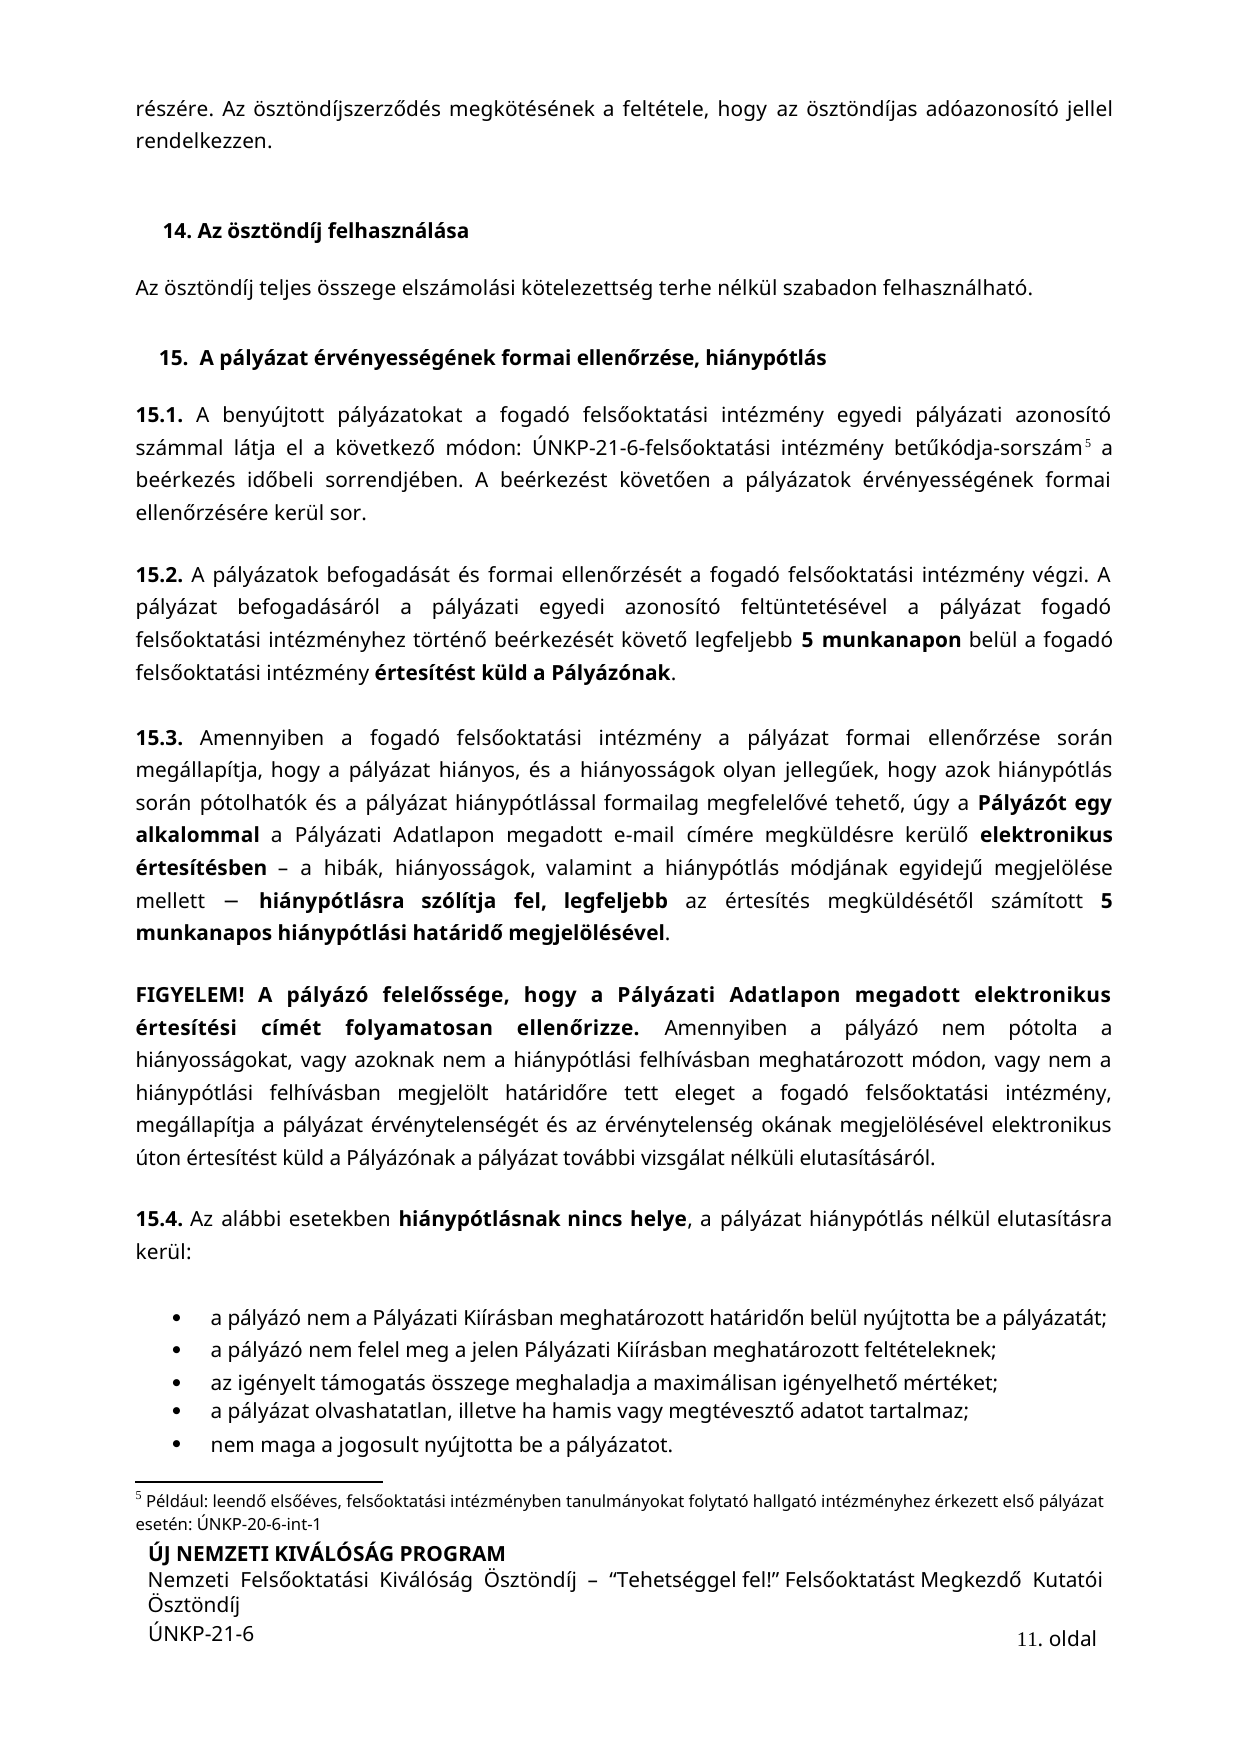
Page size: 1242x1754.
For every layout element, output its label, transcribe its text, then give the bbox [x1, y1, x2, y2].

list a pályázó nem a Pályázati Kiírásban meghatározott határidőn belül nyújtotta be a pályázatát; [173, 1303, 1112, 1331]
text 15. A pályázat érvényességének formai ellenőrzése, hiánypótlás [159, 343, 920, 371]
text FIGYELEM! A pályázó felelőssége, hogy a Pályázati Adatlapon megadott elektronikus értesítési címét folyamatosan ellenőrizze. Amennyiben a pályázó nem pótolta a hiányosságokat, vagy azoknak nem a hiánypótlási felhívásban meghatározott módon, vagy nem a hiánypótlási felhívásban megjelölt határidőre tett eleget a fogadó felsőoktatási intézmény, megállapítja a pályázat érvénytelenségét és az érvénytelenség okának megjelölésével elektronikus úton értesítést küld a Pályázónak a pályázat további vizsgálat nélküli elutasításáról. [135, 980, 1113, 1172]
list az igényelt támogatás összege meghaladja a maximálisan igényelhető mértéket; [173, 1368, 1125, 1397]
text 15.1. A benyújtott pályázatokat a fogadó felsőoktatási intézmény egyedi pályázati azonosító számmal látja el a következő módon: ÚNKP-21-6-felsőoktatási intézmény betűkódja-sorszám a beérkezés időbeli sorrendjében. A beérkezést követően a pályázatok érvényességének formai ellenőrzésére kerül sor. [135, 401, 1113, 526]
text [135, 94, 1113, 155]
text 14. Az ösztöndíj felhasználása [162, 216, 1121, 244]
text Az ösztöndíj teljes összege elszámolási kötelezettség terhe nélkül szabadon felhasználható. [135, 273, 1125, 301]
text 15.2. A pályázatok befogadását és formai ellenőrzését a fogadó felsőoktatási intézmény végzi. A pályázat befogadásáról a pályázati egyedi azonosító feltüntetésével a pályázat fogadó felsőoktatási intézményhez történő beérkezését követő legfeljebb 5 munkanapon belül a fogadó felsőoktatási intézmény értesítést küld a Pályázónak. [135, 560, 1113, 686]
text 15.4. Az alábbi esetekben hiánypótlásnak nincs helye, a pályázat hiánypótlás nélkül elutasításra kerül: [135, 1204, 1112, 1265]
text 15.3. Amennyiben a fogadó felsőoktatási intézmény a pályázat formai ellenőrzése során megállapítja, hogy a pályázat hiányos, és a hiányosságok olyan jellegűek, hogy azok hiánypótlás során pótolhatók és a pályázat hiánypótlással formailag megfelelővé tehető, úgy a Pályázót egy alkalommal a Pályázati Adatlapon megadott e-mail címére megküldésre kerülő elektronikus értesítésben – a hibák, hiányosságok, valamint a hiánypótlás módjának egyidejű megjelölése mellett − hiánypótlásra szólítja fel, legfeljebb az értesítés megküldésétől számított 5 munkanapos hiánypótlási határidő megjelölésével. [135, 723, 1113, 947]
list a pályázat olvashatatlan, illetve ha hamis vagy megtévesztő adatot tartalmaz; [173, 1397, 1129, 1425]
list nem maga a jogosult nyújtotta be a pályázatot. [173, 1429, 1129, 1459]
list a pályázó nem felel meg a jelen Pályázati Kiírásban meghatározott feltételeknek; [173, 1336, 1125, 1364]
